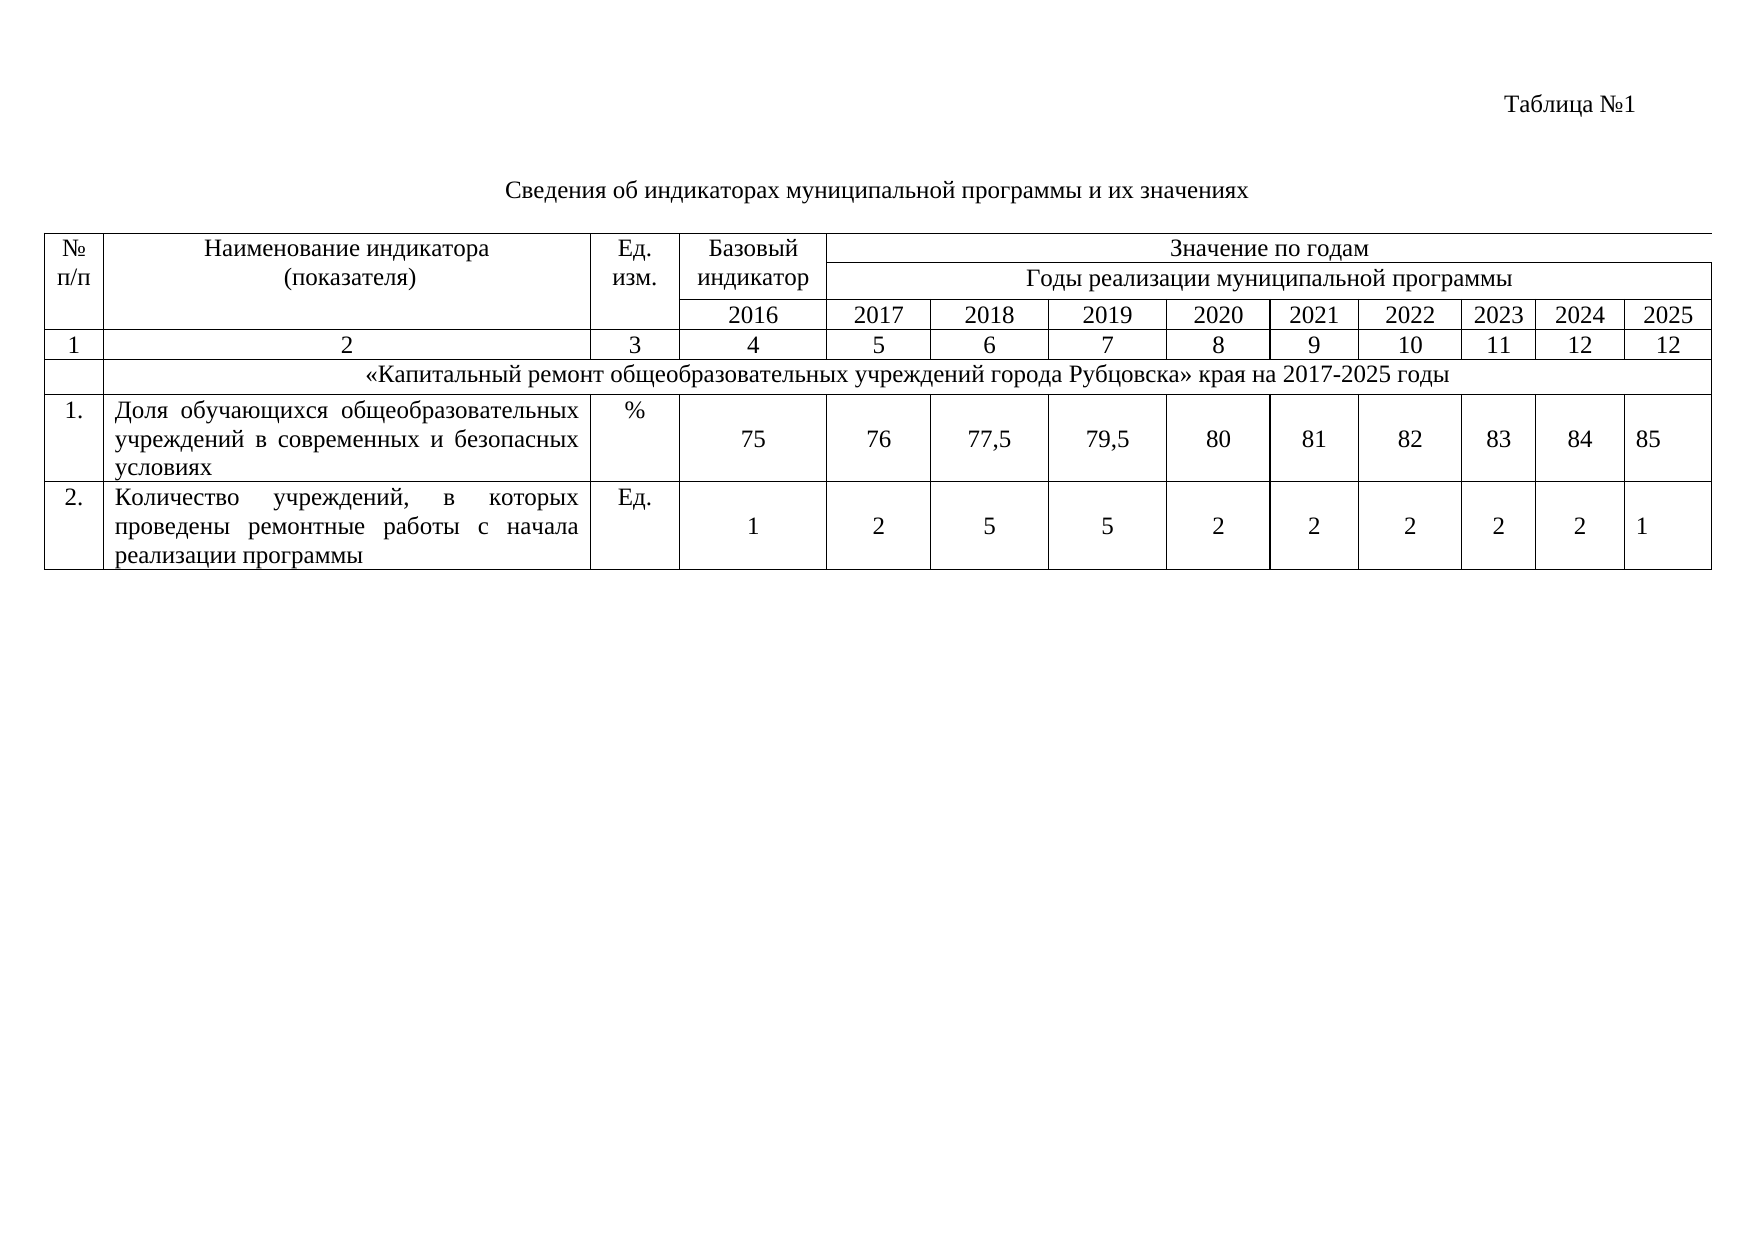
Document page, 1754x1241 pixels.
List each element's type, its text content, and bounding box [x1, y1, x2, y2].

table_header Базовый индикатор [680, 234, 826, 299]
table_cell 79,5 [1049, 395, 1166, 481]
table_cell 82 [1359, 395, 1461, 481]
table_cell 75 [680, 395, 826, 481]
table_header Наименование индикатора (показателя) [104, 234, 590, 329]
table_cell 4 [680, 330, 826, 358]
text Таблица №1 [118, 89, 1636, 117]
table_cell 1. [45, 395, 103, 481]
table_cell 2. [45, 482, 103, 568]
table_cell 5 [931, 482, 1048, 568]
table_cell 2 [104, 330, 590, 358]
table_cell 84 [1536, 395, 1624, 481]
table_cell 85 [1625, 395, 1711, 481]
table_cell 12 [1536, 330, 1624, 358]
table_cell 10 [1359, 330, 1461, 358]
table_cell 1 [1625, 482, 1711, 568]
table_cell 11 [1462, 330, 1535, 358]
table_cell Доля обучающихся общеобразовательных учреждений в современных и безопасных условиях [104, 395, 590, 481]
table_cell 2 [1271, 482, 1358, 568]
table_cell Ед. [591, 482, 679, 568]
table_cell 2017 [827, 300, 930, 329]
table_cell 2022 [1359, 300, 1461, 329]
text Сведения об индикаторах муниципальной программы и их значениях [118, 175, 1636, 204]
table_cell 2 [827, 482, 930, 568]
table_cell [45, 360, 103, 394]
table_cell 2 [1462, 482, 1535, 568]
table_cell 76 [827, 395, 930, 481]
table_cell 83 [1462, 395, 1535, 481]
table_cell 2024 [1536, 300, 1624, 329]
table_cell 81 [1271, 395, 1358, 481]
table_header Ед. изм. [591, 234, 679, 329]
table_cell 2018 [931, 300, 1048, 329]
table_cell 3 [591, 330, 679, 358]
table_header № п/п [45, 234, 103, 329]
table_header Значение по годам [827, 234, 1712, 262]
table_cell % [591, 395, 679, 481]
table_cell 2023 [1462, 300, 1535, 329]
table_cell 80 [1167, 395, 1269, 481]
table_cell 1 [45, 330, 103, 358]
table_cell 2016 [680, 300, 826, 329]
table_cell 9 [1271, 330, 1358, 358]
table_cell Количество учреждений, в которых проведены ремонтные работы с начала реализации программы [104, 482, 590, 568]
table_cell Годы реализации муниципальной программы [827, 263, 1711, 299]
table_cell 2020 [1167, 300, 1269, 329]
table_cell 2 [1536, 482, 1624, 568]
table_cell 5 [827, 330, 930, 358]
table_cell 2019 [1049, 300, 1166, 329]
table_cell 1 [680, 482, 826, 568]
table_cell 8 [1167, 330, 1269, 358]
table_cell 77,5 [931, 395, 1048, 481]
table_cell 12 [1625, 330, 1711, 358]
table_cell 2 [1359, 482, 1461, 568]
table_cell 2025 [1625, 300, 1711, 329]
table_cell 2021 [1271, 300, 1358, 329]
table_cell 2 [1167, 482, 1269, 568]
table_cell 7 [1049, 330, 1166, 358]
table_cell «Капитальный ремонт общеобразовательных учреждений города Рубцовска» края на 2017-2025 годы [104, 360, 1711, 394]
table_cell 6 [931, 330, 1048, 358]
table_cell 5 [1049, 482, 1166, 568]
